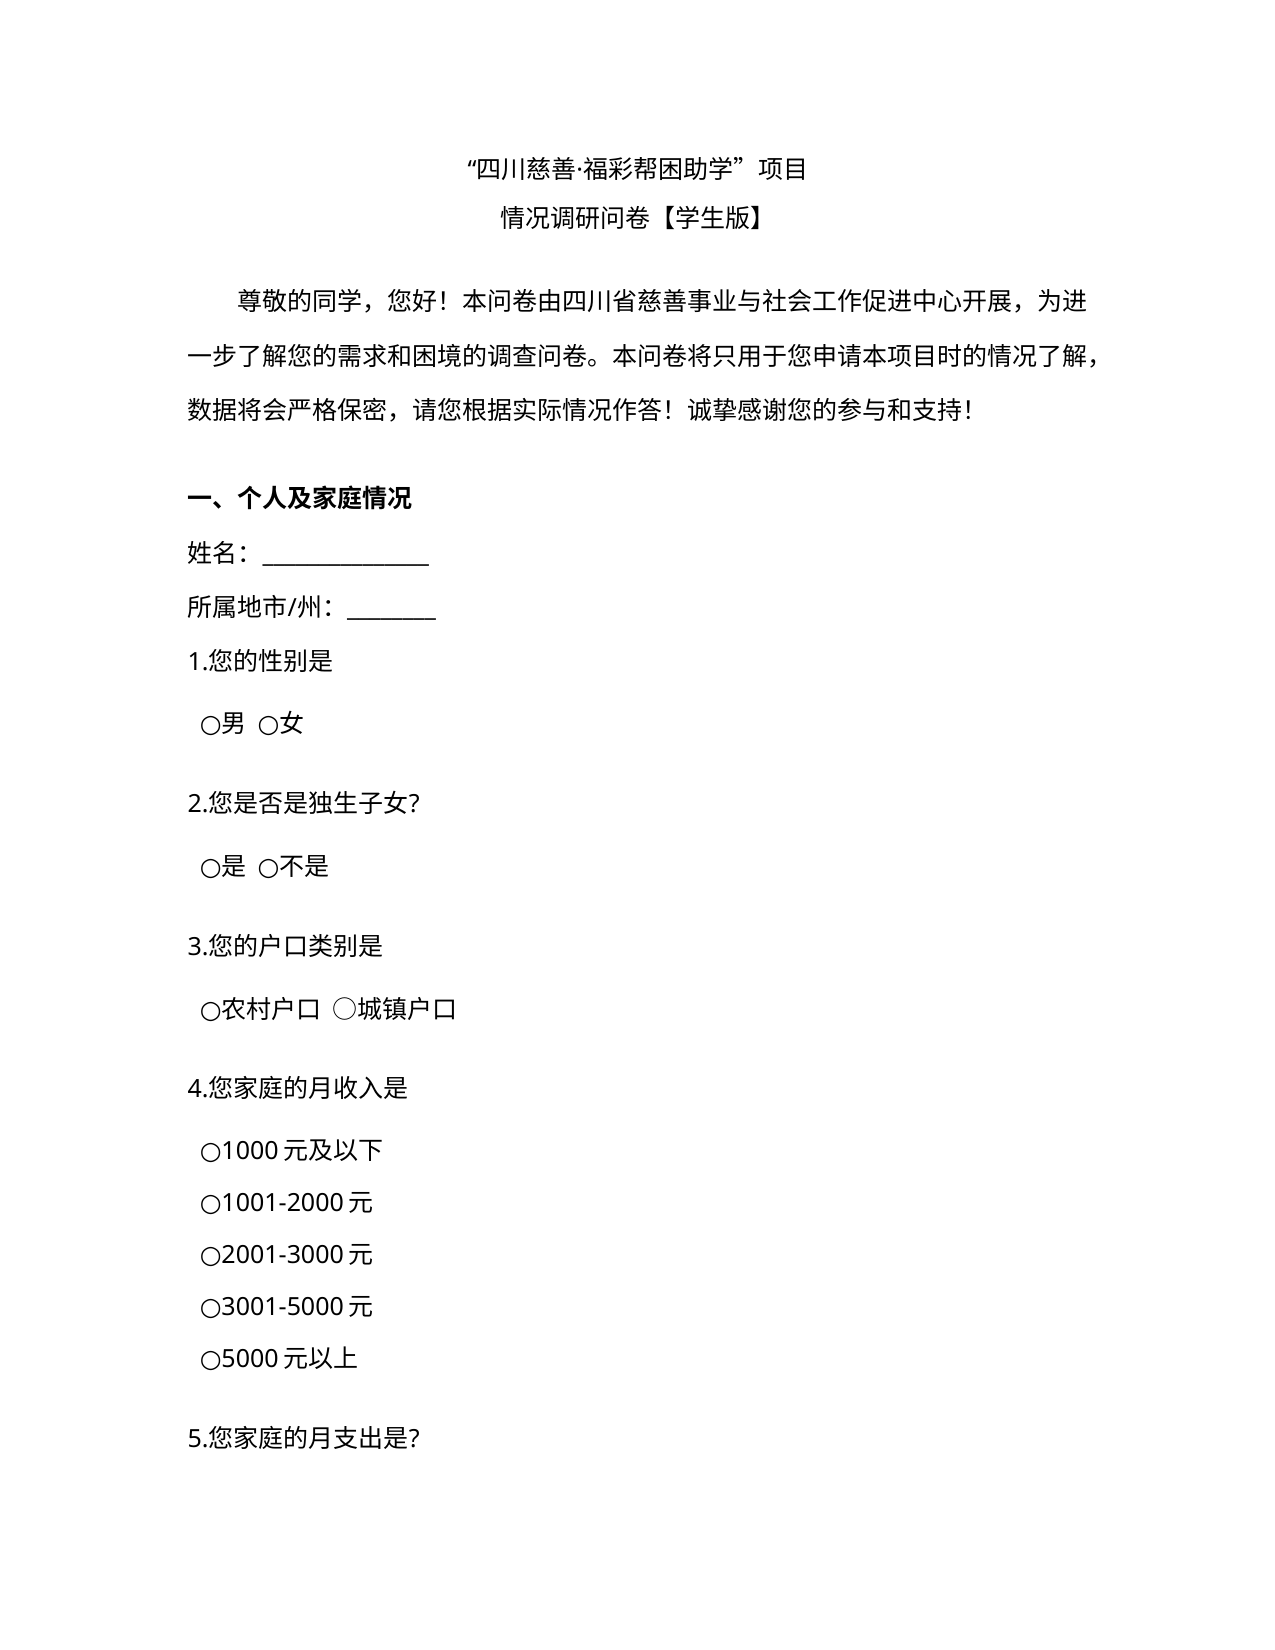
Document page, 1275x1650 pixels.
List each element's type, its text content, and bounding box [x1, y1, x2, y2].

text 2.您是否是独生子女? [187, 784, 1087, 820]
text 5.您家庭的月支出是? [187, 1418, 1087, 1455]
table_header ○农村户口 ○城镇户口 [189, 982, 1088, 1032]
table_header ○男 ○女 [189, 698, 1088, 748]
table_cell ○1001-2000元 [189, 1176, 1088, 1227]
text 情况调研问卷【学生版】 [187, 199, 1087, 235]
text 3.您的户口类别是 [187, 926, 1087, 962]
table_header ○1000元及以下 [189, 1124, 1088, 1174]
text 姓名：_______________ [187, 533, 1087, 569]
text 尊敬的同学，您好！本问卷由四川省慈善事业与社会工作促进中心开展，为进一步了解您的需求和困境的调查问卷。本问卷将只用于您申请本项目时的情况了解，数据将会严格保密，请您根据实际情况作答！诚挚感谢您的参与和支持！ [187, 282, 1087, 427]
text 所属地市/州：________ [187, 587, 1087, 624]
text 4.您家庭的月收入是 [187, 1068, 1087, 1104]
text “四川慈善·福彩帮困助学”项目 [187, 150, 1087, 186]
text 一、个人及家庭情况 [187, 479, 1087, 515]
table_cell ○5000元以上 [189, 1332, 1088, 1383]
table_cell ○2001-3000元 [189, 1228, 1088, 1279]
table_header ○是 ○不是 [189, 840, 1088, 890]
text 1.您的性别是 [187, 642, 1087, 678]
table_cell ○3001-5000元 [189, 1280, 1088, 1331]
